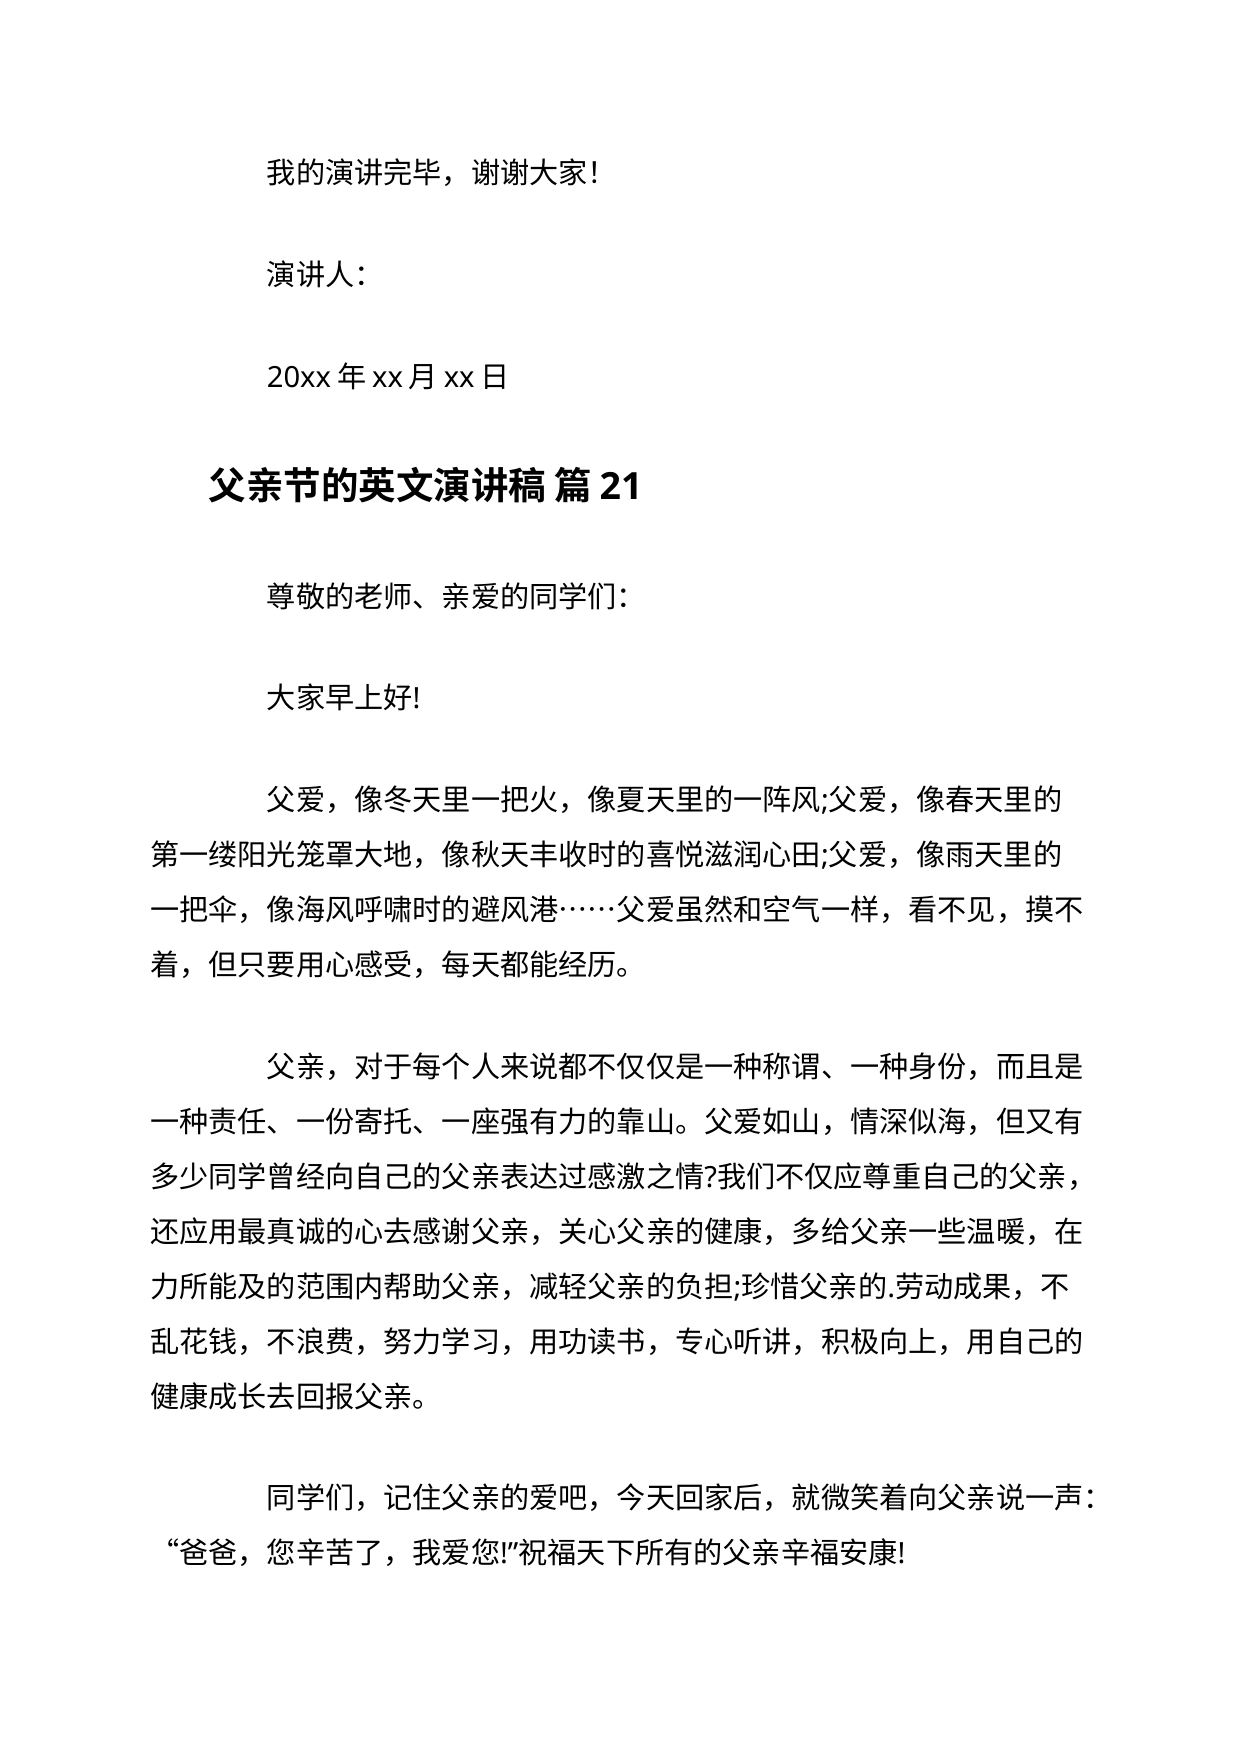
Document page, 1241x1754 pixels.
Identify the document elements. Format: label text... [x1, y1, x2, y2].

text 我的演讲完毕，谢谢大家！ [150, 150, 1090, 192]
text 父爱，像冬天里一把火，像夏天里的一阵风;父爱，像春天里的第一缕阳光笼罩大地，像秋天丰收时的喜悦滋润心田;父爱，像雨天里的一把伞，像海风呼啸时的避风港……父爱虽然和空气一样，看不见，摸不着，但只要用心感受，每天都能经历。 [150, 777, 1090, 984]
text 演讲人： [150, 252, 1090, 294]
text 20xx年xx月xx日 [150, 353, 1090, 396]
text 尊敬的老师、亲爱的同学们： [150, 573, 1090, 615]
text 同学们，记住父亲的爱吧，今天回家后，就微笑着向父亲说一声：“爸爸，您辛苦了，我爱您!”祝福天下所有的父亲辛福安康! [150, 1475, 1090, 1572]
text 父亲，对于每个人来说都不仅仅是一种称谓、一种身份，而且是一种责任、一份寄托、一座强有力的靠山。父爱如山，情深似海，但又有多少同学曾经向自己的父亲表达过感激之情?我们不仅应尊重自己的父亲，还应用最真诚的心去感谢父亲，关心父亲的健康，多给父亲一些温暖，在力所能及的范围内帮助父亲，减轻父亲的负担;珍惜父亲的.劳动成果，不乱花钱，不浪费，努力学习，用功读书，专心听讲，积极向上，用自己的健康成长去回报父亲。 [150, 1043, 1090, 1415]
text 父亲节的英文演讲稿 篇21 [150, 456, 1090, 510]
text 大家早上好! [150, 675, 1090, 717]
